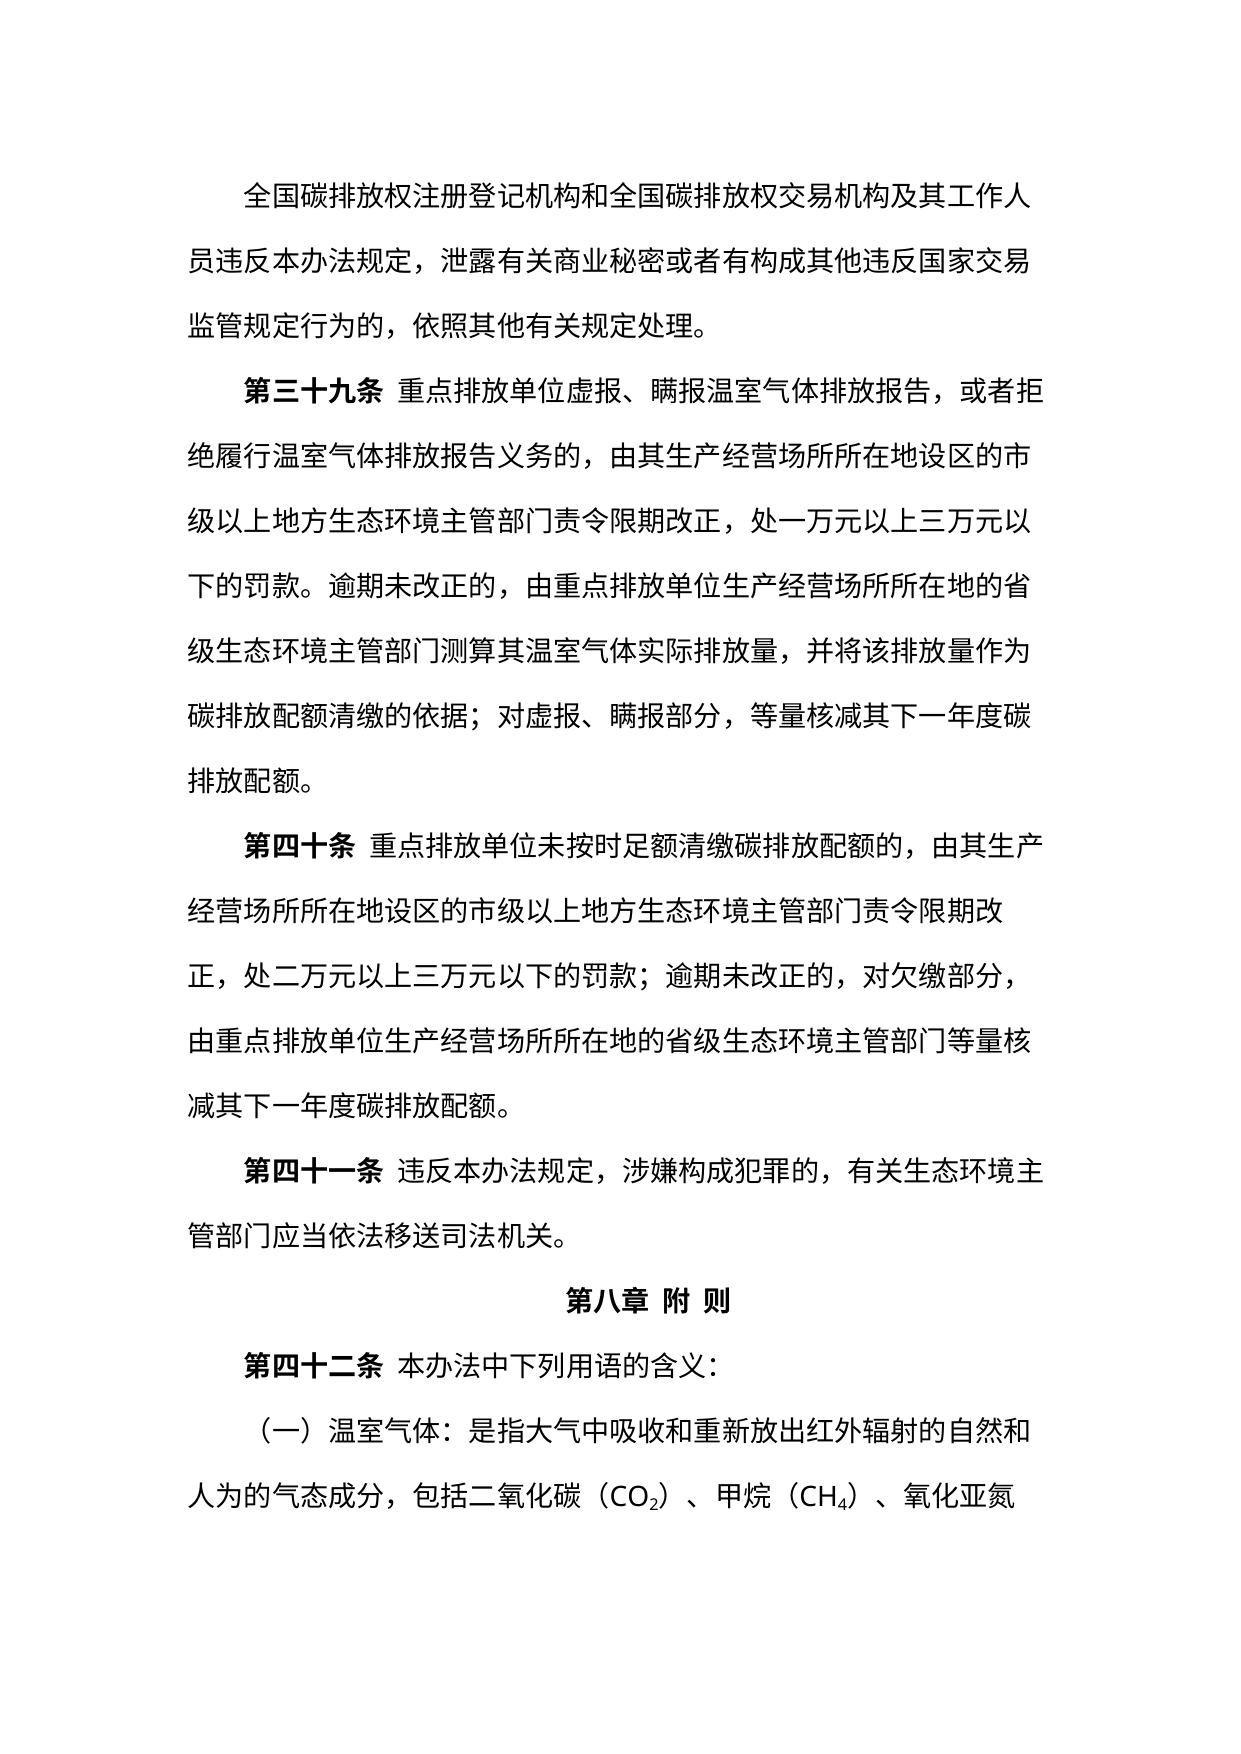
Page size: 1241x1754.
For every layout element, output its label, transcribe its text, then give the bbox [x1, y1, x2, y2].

text 第八章 附 则 [187, 1267, 1053, 1332]
text 全国碳排放权注册登记机构和全国碳排放权交易机构及其工作人员违反本办法规定，泄露有关商业秘密或者有构成其他违反国家交易监管规定行为的，依照其他有关规定处理。 [187, 162, 1053, 357]
text 第三十九条 重点排放单位虚报、瞒报温室气体排放报告，或者拒绝履行温室气体排放报告义务的，由其生产经营场所所在地设区的市级以上地方生态环境主管部门责令限期改正，处一万元以上三万元以下的罚款。逾期未改正的，由重点排放单位生产经营场所所在地的省级生态环境主管部门测算其温室气体实际排放量，并将该排放量作为碳排放配额清缴的依据；对虚报、瞒报部分，等量核减其下一年度碳排放配额。 [187, 357, 1053, 812]
text 第四十条 重点排放单位未按时足额清缴碳排放配额的，由其生产经营场所所在地设区的市级以上地方生态环境主管部门责令限期改正，处二万元以上三万元以下的罚款；逾期未改正的，对欠缴部分，由重点排放单位生产经营场所所在地的省级生态环境主管部门等量核减其下一年度碳排放配额。 [187, 812, 1053, 1137]
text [187, 1397, 1053, 1527]
text 第四十二条 本办法中下列用语的含义： [187, 1332, 1053, 1397]
text 第四十一条 违反本办法规定，涉嫌构成犯罪的，有关生态环境主管部门应当依法移送司法机关。 [187, 1137, 1053, 1267]
